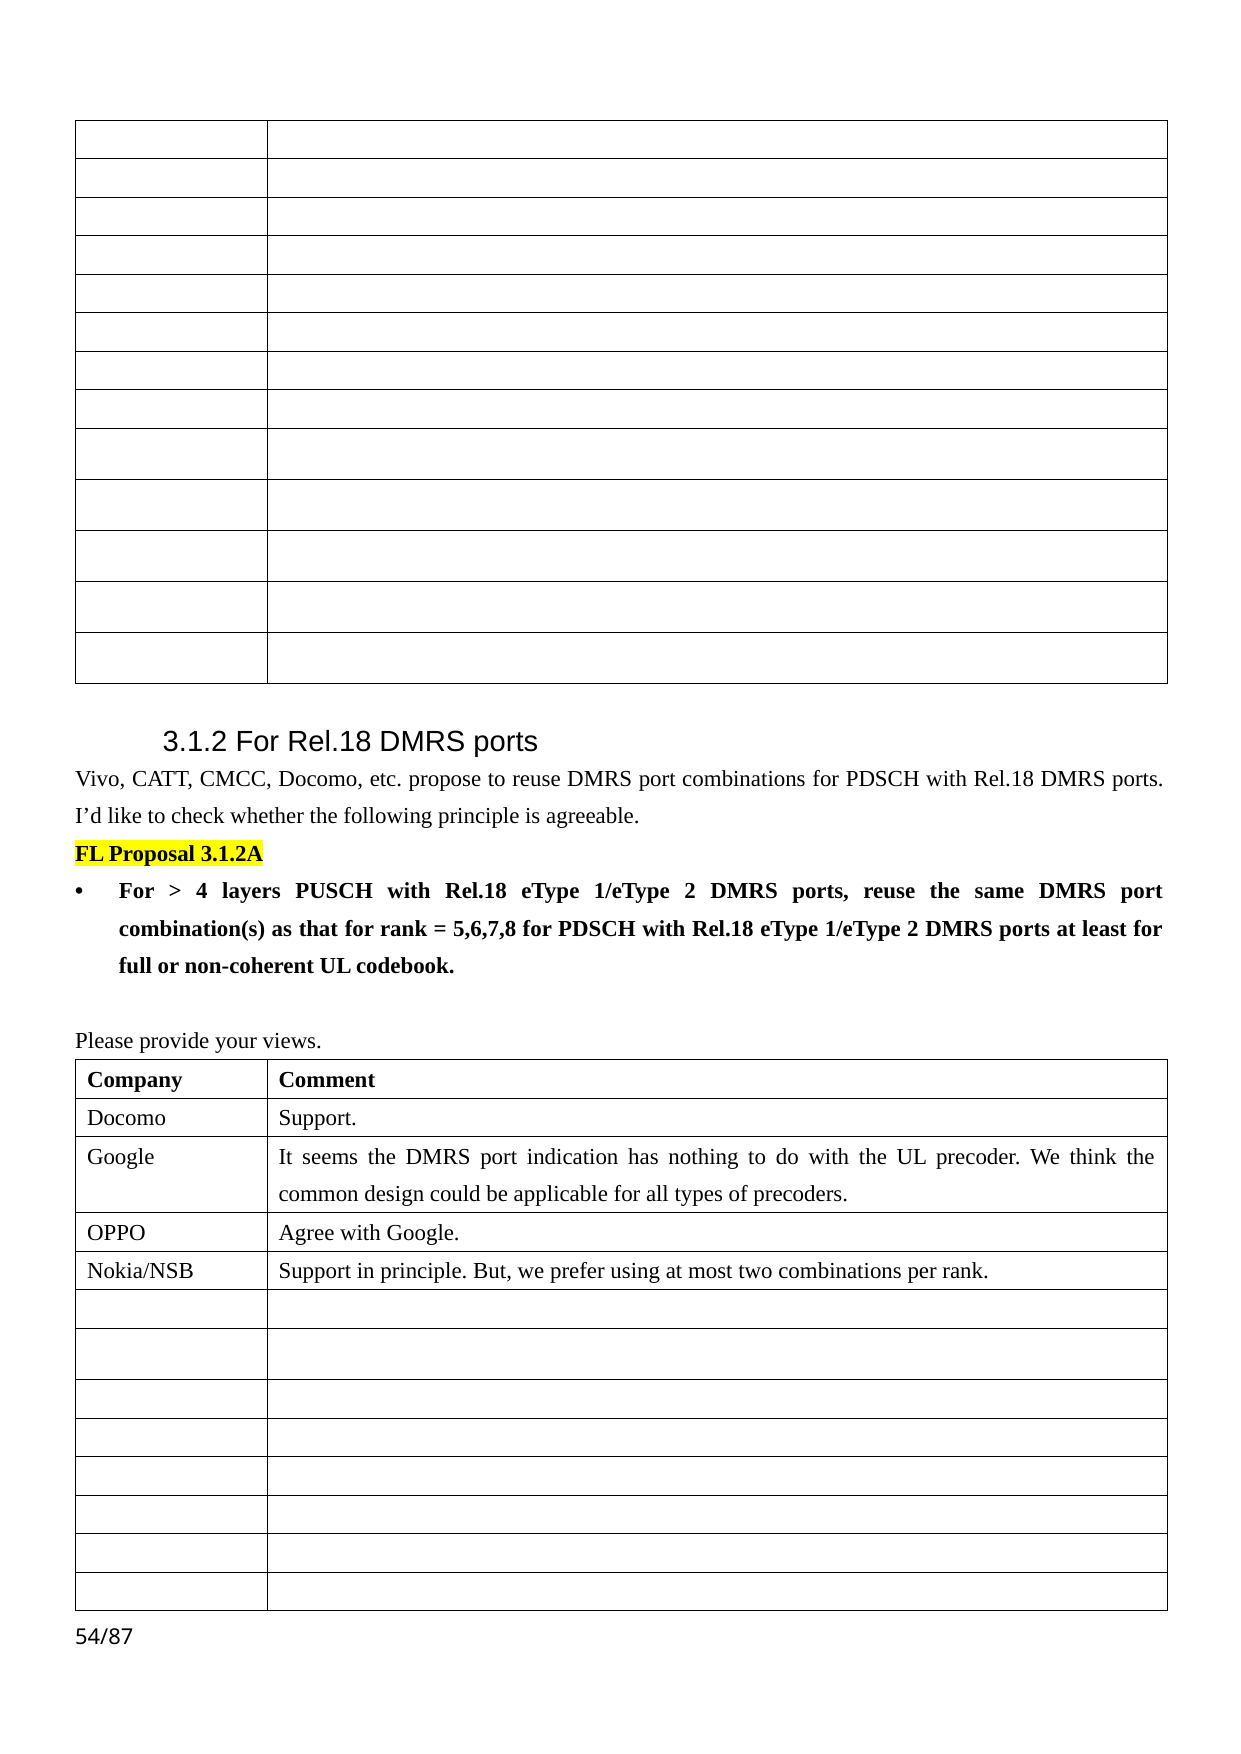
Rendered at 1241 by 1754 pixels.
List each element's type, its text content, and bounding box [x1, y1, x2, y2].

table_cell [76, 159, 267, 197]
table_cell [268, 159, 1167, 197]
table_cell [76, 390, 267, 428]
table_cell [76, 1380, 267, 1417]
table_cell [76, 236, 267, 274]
text FL Proposal 3.1.2A [75, 834, 1165, 872]
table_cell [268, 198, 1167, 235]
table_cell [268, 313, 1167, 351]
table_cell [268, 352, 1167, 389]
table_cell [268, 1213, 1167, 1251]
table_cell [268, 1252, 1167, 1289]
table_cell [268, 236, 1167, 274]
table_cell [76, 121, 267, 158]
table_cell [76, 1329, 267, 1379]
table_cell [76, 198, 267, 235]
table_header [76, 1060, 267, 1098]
list For > 4 layers PUSCH with Rel.18 eType 1/eType 2 DMRS ports, reuse the same DMRS port combination(s) as that for rank = 5,6,7,8 for PDSCH with Rel.18 eType 1/eType 2 DMRS ports at least for full or non-coherent UL codebook. [75, 872, 1165, 984]
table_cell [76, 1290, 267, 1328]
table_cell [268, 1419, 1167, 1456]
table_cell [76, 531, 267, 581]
text Vivo, CATT, CMCC, Docomo, etc. propose to reuse DMRS port combinations for PDSCH with Rel.18 DMRS ports. I’d like to check whether the following principle is agreeable. [75, 759, 1165, 834]
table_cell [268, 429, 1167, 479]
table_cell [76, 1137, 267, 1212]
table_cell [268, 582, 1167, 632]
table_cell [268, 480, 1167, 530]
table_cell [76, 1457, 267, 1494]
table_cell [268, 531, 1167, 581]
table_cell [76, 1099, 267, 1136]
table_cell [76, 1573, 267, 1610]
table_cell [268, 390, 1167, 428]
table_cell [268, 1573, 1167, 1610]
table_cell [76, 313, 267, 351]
subtitle 3.1.2 For Rel.18 DMRS ports [162, 722, 1165, 759]
text Please provide your views. [75, 1022, 1165, 1059]
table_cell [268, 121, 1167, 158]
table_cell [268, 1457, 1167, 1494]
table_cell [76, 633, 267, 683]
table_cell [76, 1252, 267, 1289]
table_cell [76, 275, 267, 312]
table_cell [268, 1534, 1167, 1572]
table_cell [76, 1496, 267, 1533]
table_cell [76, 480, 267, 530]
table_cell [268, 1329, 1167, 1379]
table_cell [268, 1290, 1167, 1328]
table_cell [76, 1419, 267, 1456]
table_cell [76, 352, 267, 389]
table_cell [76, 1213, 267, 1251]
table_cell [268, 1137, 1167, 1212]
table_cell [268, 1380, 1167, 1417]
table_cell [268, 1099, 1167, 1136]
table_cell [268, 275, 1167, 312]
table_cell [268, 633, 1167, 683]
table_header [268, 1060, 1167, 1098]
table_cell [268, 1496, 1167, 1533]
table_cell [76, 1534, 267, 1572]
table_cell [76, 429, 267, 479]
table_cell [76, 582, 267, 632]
